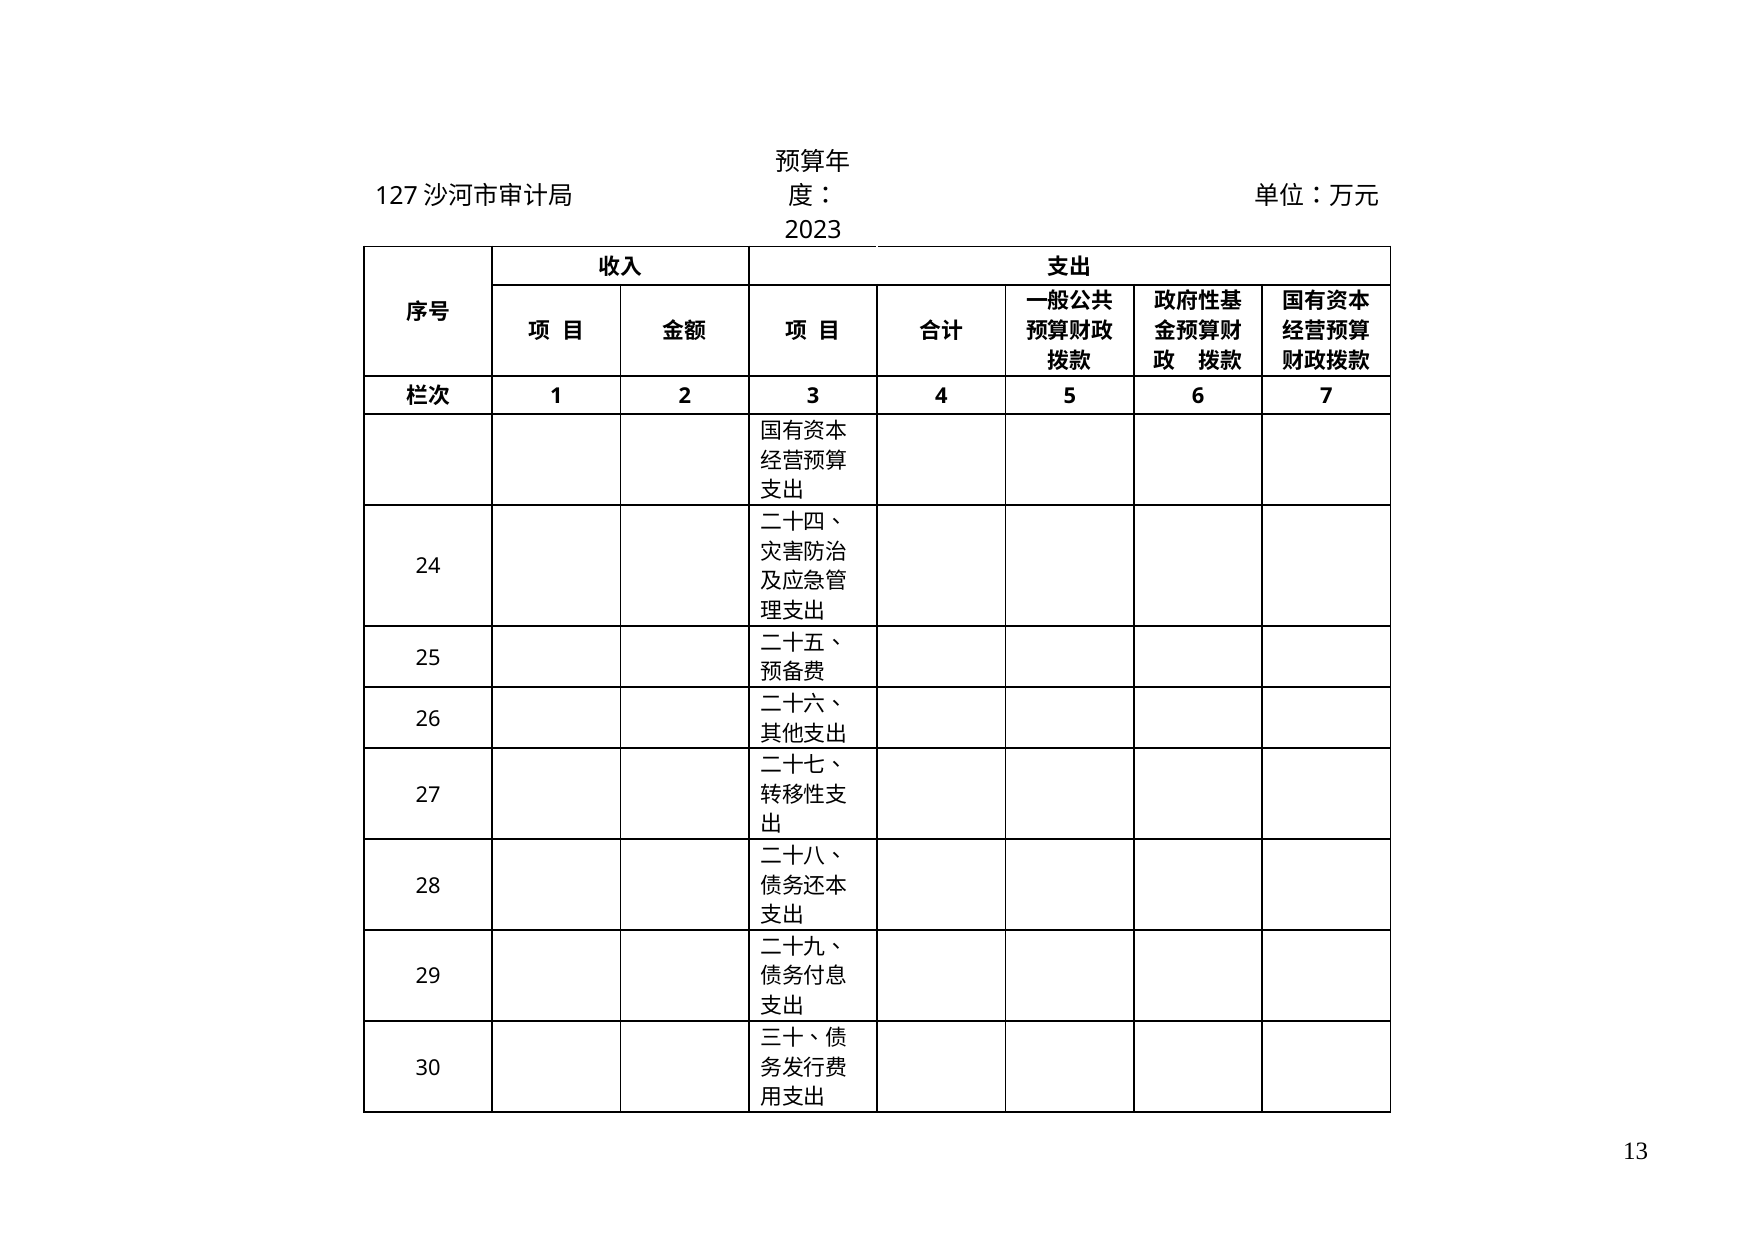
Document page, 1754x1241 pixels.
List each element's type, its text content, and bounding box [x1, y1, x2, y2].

table_cell [878, 506, 1005, 625]
table_cell [878, 840, 1005, 929]
table_cell [1135, 1022, 1261, 1111]
table_cell [621, 931, 748, 1020]
table_cell [1135, 688, 1261, 747]
table_cell [621, 749, 748, 838]
table_cell [1006, 840, 1133, 929]
table_cell [1263, 749, 1390, 838]
table_cell 二十三、国有资本经营预算支出 [750, 415, 876, 504]
table_cell [1263, 931, 1390, 1020]
table_cell [878, 415, 1005, 504]
table_cell [493, 931, 620, 1020]
table_cell 金额 [621, 286, 748, 375]
table_cell 二十九、债务付息支出 [750, 931, 876, 1020]
table_cell 29 [365, 931, 491, 1020]
table_cell 二十五、预备费 [750, 627, 876, 686]
table_cell [493, 415, 620, 504]
table_cell [1263, 506, 1390, 625]
table_cell 收入 [493, 247, 748, 284]
table_cell [878, 749, 1005, 838]
table_cell [493, 1022, 620, 1111]
table_cell 2 [621, 377, 748, 413]
table_cell [493, 749, 620, 838]
table_cell 合计 [878, 286, 1005, 375]
table_cell [1135, 840, 1261, 929]
table_cell [1006, 749, 1133, 838]
table_cell 二十八、债务还本支出 [750, 840, 876, 929]
table_cell [1263, 840, 1390, 929]
table_cell [878, 1022, 1005, 1111]
table_header 127沙河市审计局 [365, 143, 748, 246]
table_cell 24 [365, 506, 491, 625]
table_cell [878, 931, 1005, 1020]
table_cell [1135, 627, 1261, 686]
table_cell [878, 688, 1005, 747]
table_cell [1135, 749, 1261, 838]
table_cell 27 [365, 749, 491, 838]
table_cell [493, 506, 620, 625]
table_cell 7 [1263, 377, 1390, 413]
table_cell 二十六、其他支出 [750, 688, 876, 747]
table_cell [621, 688, 748, 747]
table_cell 栏次 [365, 377, 491, 413]
table_cell [1135, 931, 1261, 1020]
table_cell [493, 627, 620, 686]
table_cell 5 [1006, 377, 1133, 413]
table_cell [1135, 506, 1261, 625]
table_cell 23 [365, 415, 491, 504]
table_cell [1006, 415, 1133, 504]
table_cell 二十七、转移性支出 [750, 749, 876, 838]
table_cell [1263, 688, 1390, 747]
table_cell 28 [365, 840, 491, 929]
table_cell 支出 [750, 247, 1390, 284]
table_cell [1006, 1022, 1133, 1111]
table_cell 3 [750, 377, 876, 413]
table_cell 6 [1135, 377, 1261, 413]
table_cell 项 目 [493, 286, 620, 375]
table_cell [621, 627, 748, 686]
table_cell [1135, 415, 1261, 504]
table_cell 政府性基金预算财政 拨款 [1135, 286, 1261, 375]
table_cell 三十、债务发行费用支出 [750, 1022, 876, 1111]
table_cell [621, 415, 748, 504]
table_cell [1263, 1022, 1390, 1111]
table_cell [1006, 931, 1133, 1020]
table_header 预算年度：2023 [750, 143, 876, 246]
table_cell [1006, 506, 1133, 625]
table_cell 4 [878, 377, 1005, 413]
table_cell 25 [365, 627, 491, 686]
table_cell [493, 688, 620, 747]
table_cell 序号 [365, 247, 491, 375]
table_cell 国有资本经营预算财政拨款 [1263, 286, 1390, 375]
table_cell 30 [365, 1022, 491, 1111]
table_cell [1263, 415, 1390, 504]
table_header 单位：万元 [878, 143, 1390, 246]
table_cell 26 [365, 688, 491, 747]
table_cell [1006, 627, 1133, 686]
table_cell [621, 840, 748, 929]
table_cell 二十四、灾害防治及应急管理支出 [750, 506, 876, 625]
table_cell 1 [493, 377, 620, 413]
table_cell [878, 627, 1005, 686]
table_cell [621, 506, 748, 625]
table_cell [1263, 627, 1390, 686]
table_cell [493, 840, 620, 929]
table_cell [621, 1022, 748, 1111]
table_cell 项 目 [750, 286, 876, 375]
table_cell 一般公共预算财政拨款 [1006, 286, 1133, 375]
table_cell [1006, 688, 1133, 747]
